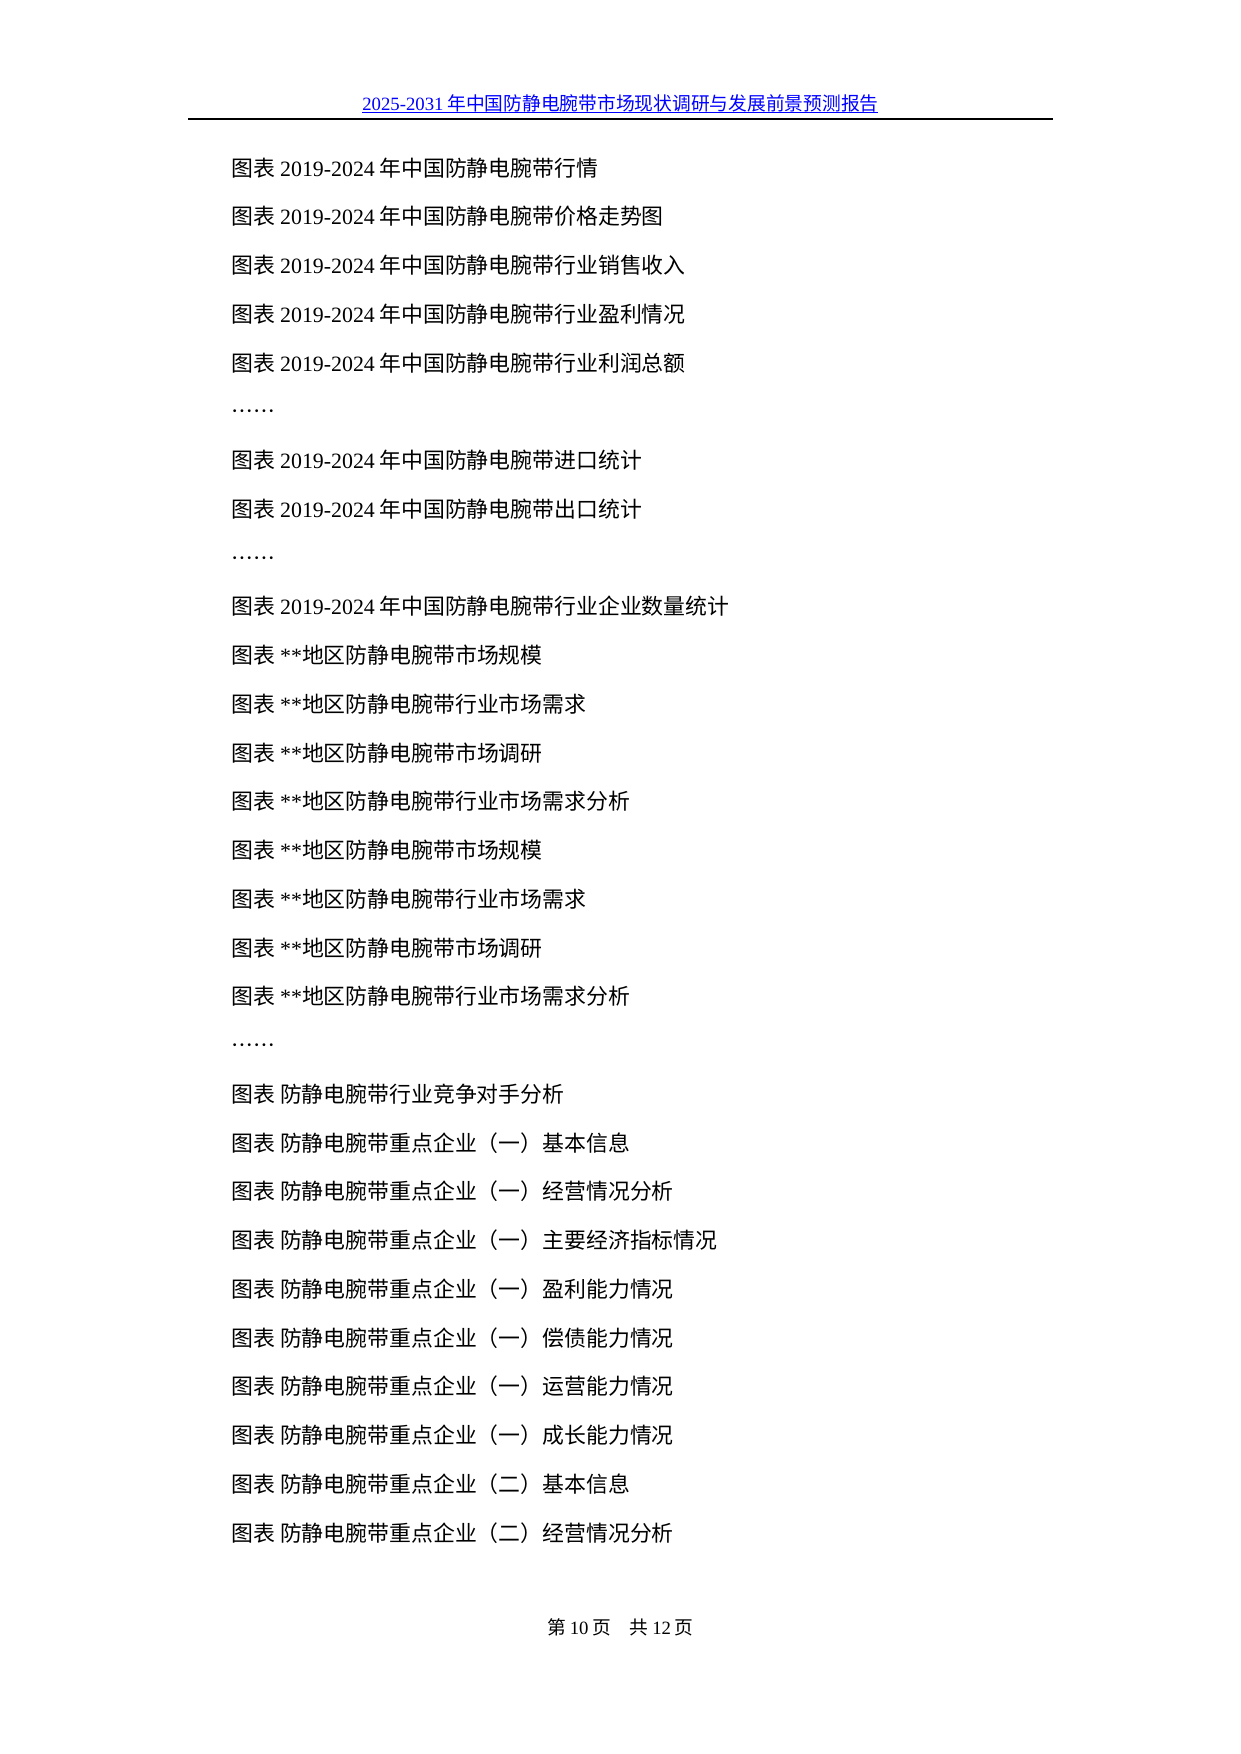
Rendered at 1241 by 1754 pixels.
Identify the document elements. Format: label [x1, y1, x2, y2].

text [187, 150, 1053, 1548]
